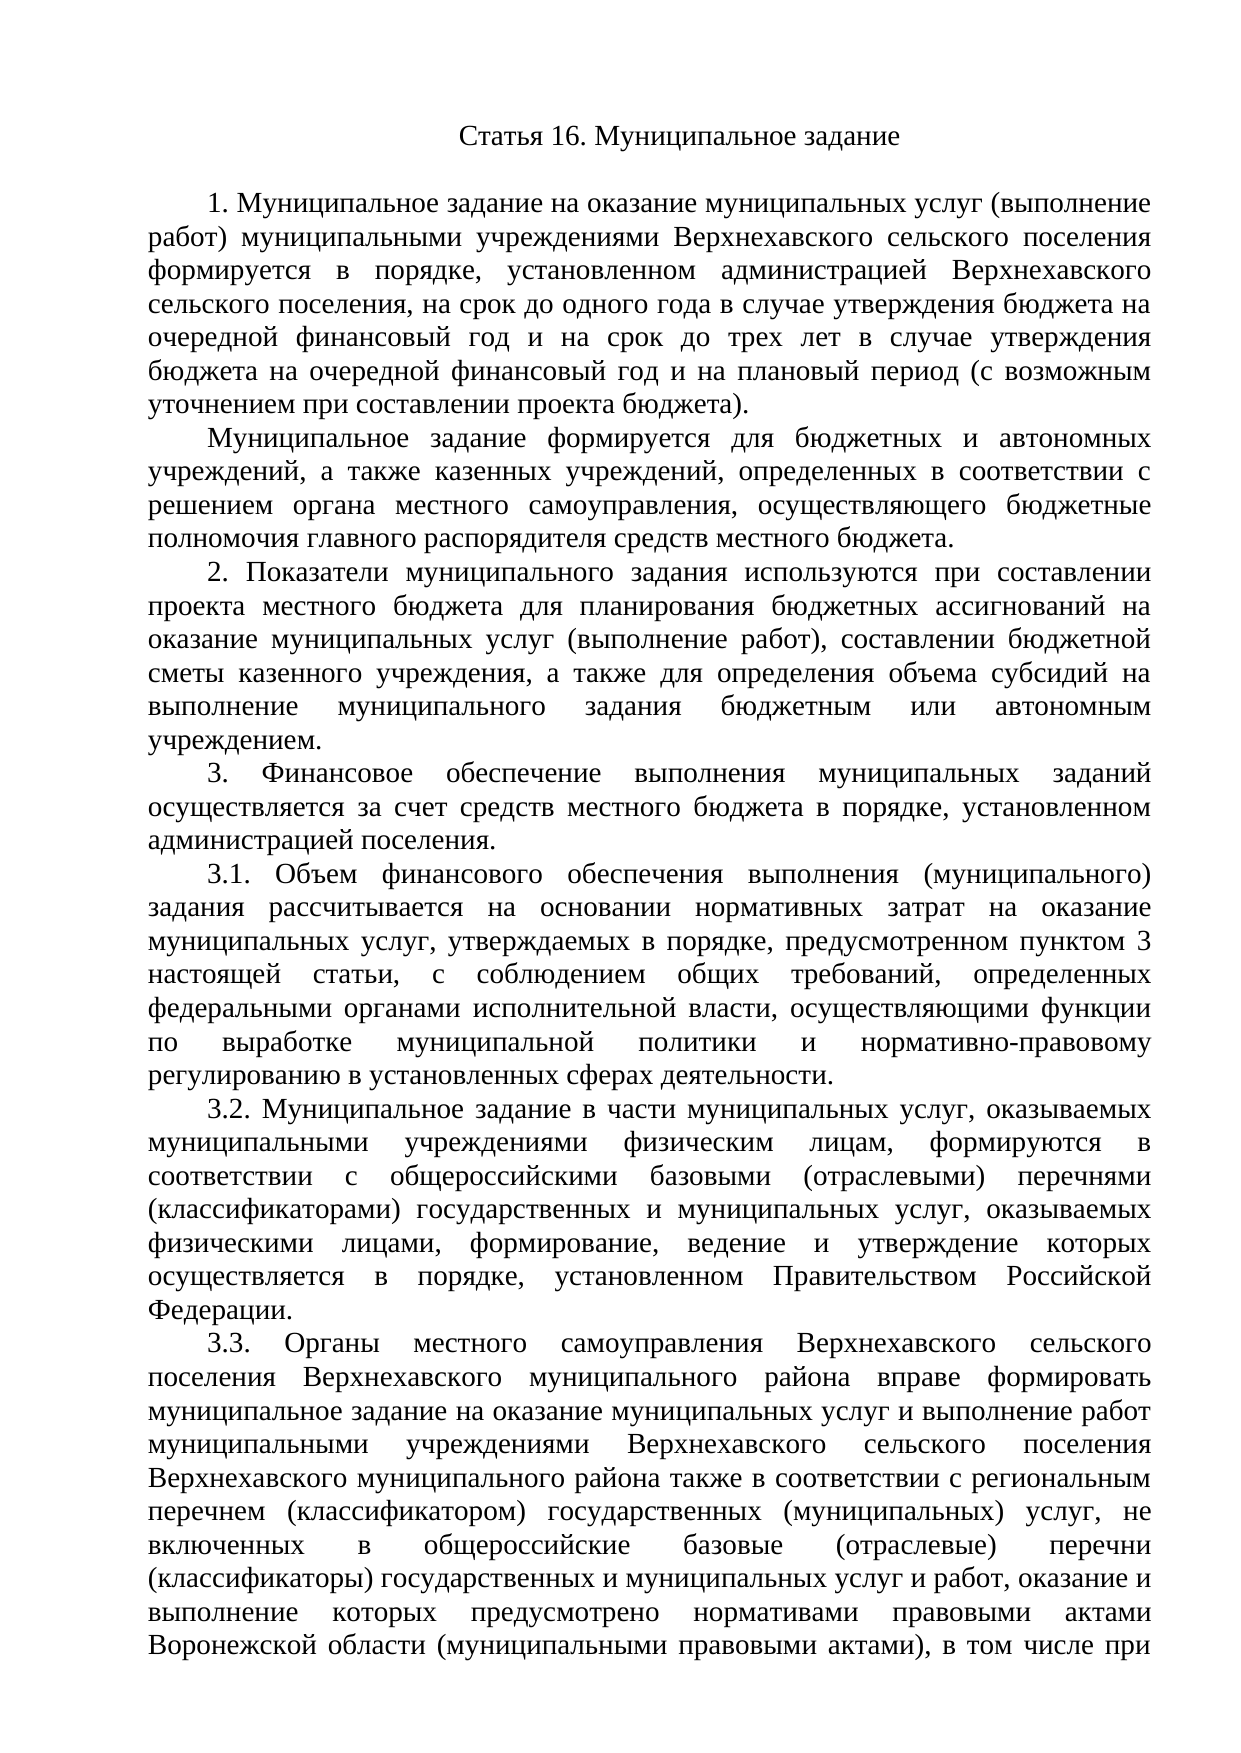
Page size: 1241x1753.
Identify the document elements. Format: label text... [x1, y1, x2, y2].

text 3.2. Муниципальное задание в части муниципальных услуг, оказываемых муниципальными учреждениями физическим лицам, формируются в соответствии с общероссийскими базовыми (отраслевыми) перечнями (классификаторами) государственных и муниципальных услуг, оказываемых физическими лицами, формирование, ведение и утверждение которых осуществляется в порядке, установленном Правительством Российской Федерации. [148, 1091, 1152, 1326]
text 3.1. Объем финансового обеспечения выполнения (муниципального) задания рассчитывается на основании нормативных затрат на оказание муниципальных услуг, утверждаемых в порядке, предусмотренном пунктом 3 настоящей статьи, с соблюдением общих требований, определенных федеральными органами исполнительной власти, осуществляющими функции по выработке муниципальной политики и нормативно-правовому регулированию в установленных сферах деятельности. [148, 856, 1152, 1091]
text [148, 1326, 1152, 1661]
text Муниципальное задание формируется для бюджетных и автономных учреждений, а также казенных учреждений, определенных в соответствии с решением органа местного самоуправления, осуществляющего бюджетные полномочия главного распорядителя средств местного бюджета. [148, 420, 1152, 554]
text 3. Финансовое обеспечение выполнения муниципальных заданий осуществляется за счет средств местного бюджета в порядке, установленном администрацией поселения. [148, 755, 1152, 856]
text 2. Показатели муниципального задания используются при составлении проекта местного бюджета для планирования бюджетных ассигнований на оказание муниципальных услуг (выполнение работ), составлении бюджетной сметы казенного учреждения, а также для определения объема субсидий на выполнение муниципального задания бюджетным или автономным учреждением. [148, 554, 1152, 755]
text 1. Муниципальное задание на оказание муниципальных услуг (выполнение работ) муниципальными учреждениями Верхнехавского сельского поселения формируется в порядке, установленном администрацией Верхнехавского сельского поселения, на срок до одного года в случае утверждения бюджета на очередной финансовый год и на срок до трех лет в случае утверждения бюджета на очередной финансовый год и на плановый период (с возможным уточнением при составлении проекта бюджета). [148, 185, 1152, 420]
text Статья 16. Муниципальное задание [148, 118, 1152, 152]
